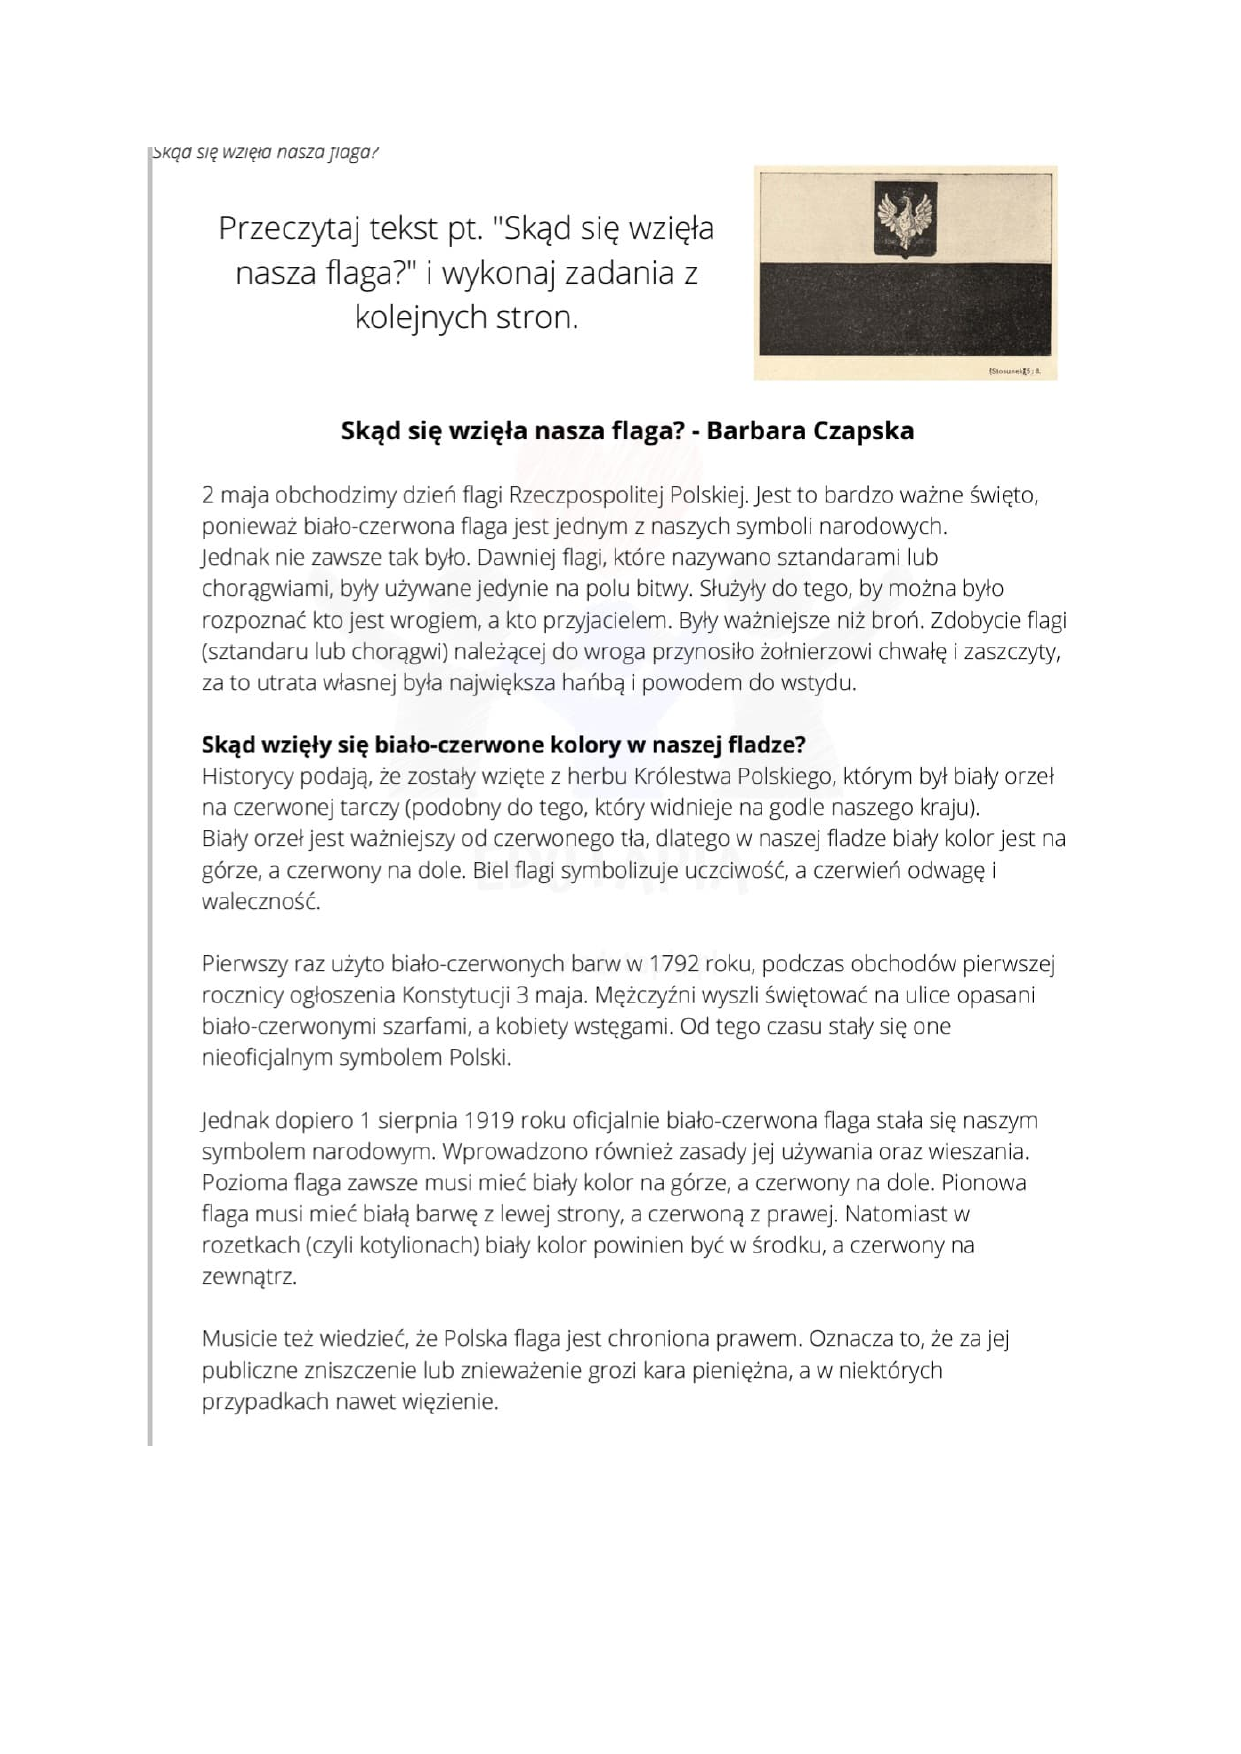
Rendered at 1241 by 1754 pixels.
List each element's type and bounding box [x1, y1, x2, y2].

picture [147, 147, 1093, 1446]
